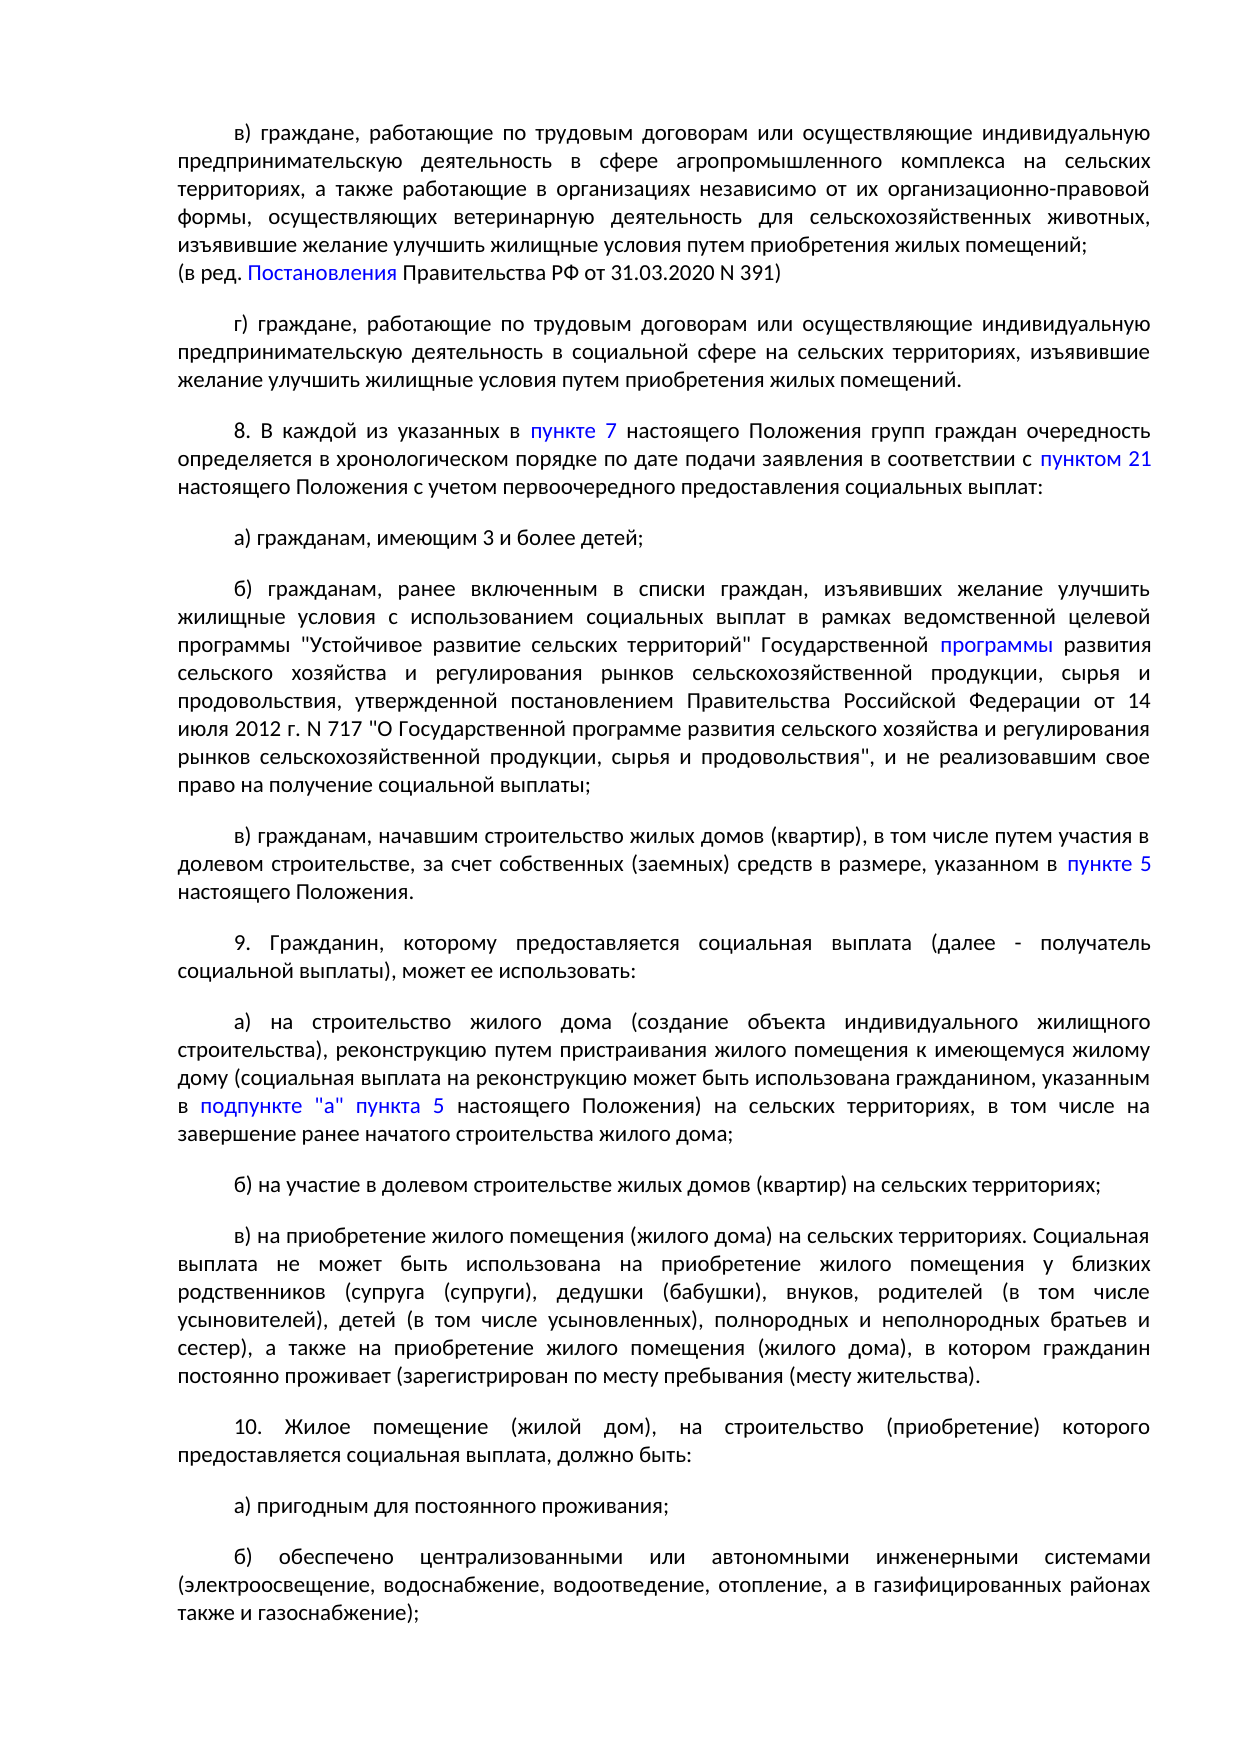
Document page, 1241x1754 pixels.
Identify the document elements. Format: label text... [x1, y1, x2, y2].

text г) граждане, работающие по трудовым договорам или осуществляющие индивидуальную предпринимательскую деятельность в социальной сфере на сельских территориях, изъявившие желание улучшить жилищные условия путем приобретения жилых помещений. [177, 309, 1152, 393]
text а) пригодным для постоянного проживания; [177, 1491, 1152, 1519]
text б) гражданам, ранее включенным в списки граждан, изъявивших желание улучшить жилищные условия с использованием социальных выплат в рамках ведомственной целевой программы "Устойчивое развитие сельских территорий" Государственной программы развития сельского хозяйства и регулирования рынков сельскохозяйственной продукции, сырья и продовольствия, утвержденной постановлением Правительства Российской Федерации от 14 июля 2012 г. N 717 "О Государственной программе развития сельского хозяйства и регулирования рынков сельскохозяйственной продукции, сырья и продовольствия", и не реализовавшим свое право на получение социальной выплаты; [177, 574, 1152, 798]
text в) на приобретение жилого помещения (жилого дома) на сельских территориях. Социальная выплата не может быть использована на приобретение жилого помещения у близких родственников (супруга (супруги), дедушки (бабушки), внуков, родителей (в том числе усыновителей), детей (в том числе усыновленных), полнородных и неполнородных братьев и сестер), а также на приобретение жилого помещения (жилого дома), в котором гражданин постоянно проживает (зарегистрирован по месту пребывания (месту жительства). [177, 1221, 1152, 1389]
text 9. Гражданин, которому предоставляется социальная выплата (далее - получатель социальной выплаты), может ее использовать: [177, 928, 1152, 984]
text а) на строительство жилого дома (создание объекта индивидуального жилищного строительства), реконструкцию путем пристраивания жилого помещения к имеющемуся жилому дому (социальная выплата на реконструкцию может быть использована гражданином, указанным в подпункте "а" пункта 5 настоящего Положения) на сельских территориях, в том числе на завершение ранее начатого строительства жилого дома; [177, 1007, 1152, 1147]
text 8. В каждой из указанных в пункте 7 настоящего Положения групп граждан очередность определяется в хронологическом порядке по дате подачи заявления в соответствии с пунктом 21 настоящего Положения с учетом первоочередного предоставления социальных выплат: [177, 416, 1152, 500]
text в) граждане, работающие по трудовым договорам или осуществляющие индивидуальную предпринимательскую деятельность в сфере агропромышленного комплекса на сельских территориях, а также работающие в организациях независимо от их организационно-правовой формы, осуществляющих ветеринарную деятельность для сельскохозяйственных животных, изъявившие желание улучшить жилищные условия путем приобретения жилых помещений; [177, 118, 1152, 258]
text а) гражданам, имеющим 3 и более детей; [177, 523, 1152, 551]
text (в ред. Постановления Правительства РФ от 31.03.2020 N 391) [177, 258, 1152, 286]
text б) обеспечено централизованными или автономными инженерными системами (электроосвещение, водоснабжение, водоотведение, отопление, а в газифицированных районах также и газоснабжение); [177, 1542, 1152, 1626]
text 10. Жилое помещение (жилой дом), на строительство (приобретение) которого предоставляется социальная выплата, должно быть: [177, 1412, 1152, 1468]
text б) на участие в долевом строительстве жилых домов (квартир) на сельских территориях; [177, 1170, 1152, 1198]
text в) гражданам, начавшим строительство жилых домов (квартир), в том числе путем участия в долевом строительстве, за счет собственных (заемных) средств в размере, указанном в пункте 5 настоящего Положения. [177, 821, 1152, 905]
